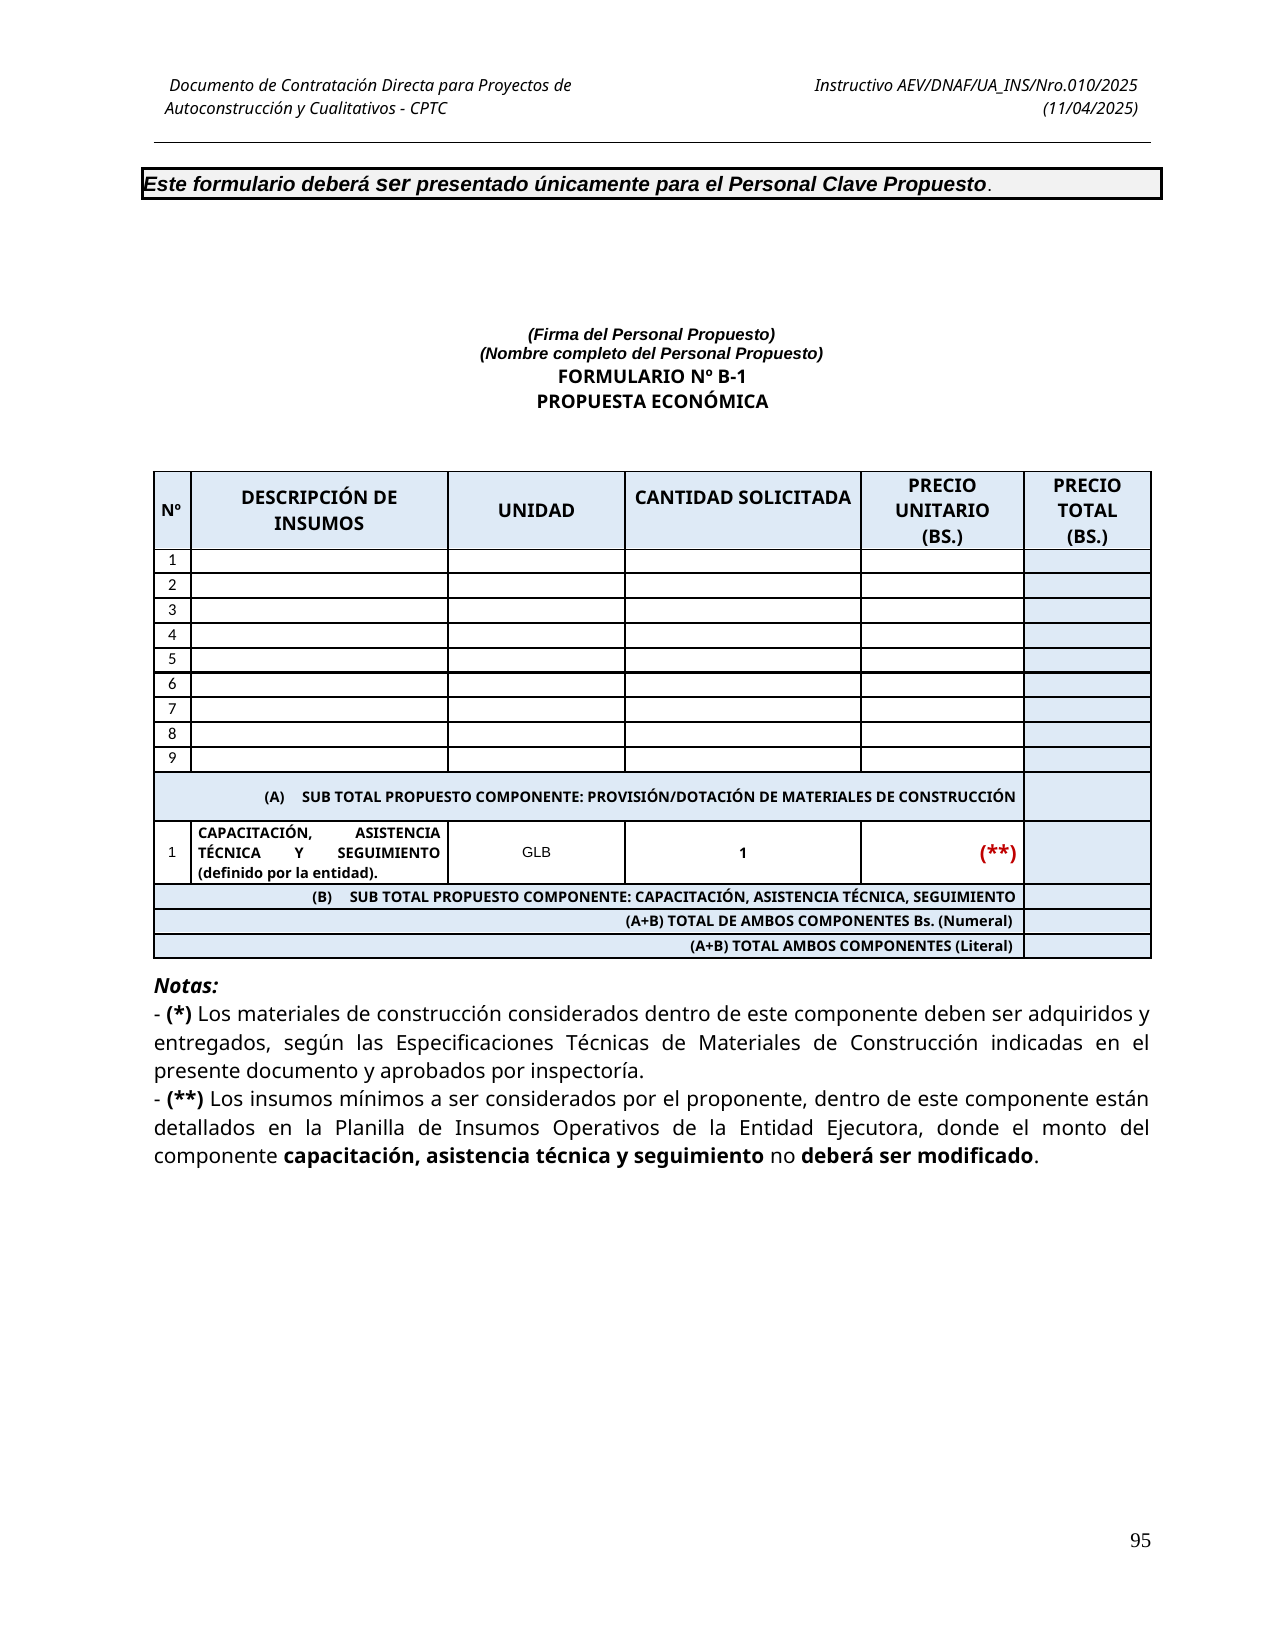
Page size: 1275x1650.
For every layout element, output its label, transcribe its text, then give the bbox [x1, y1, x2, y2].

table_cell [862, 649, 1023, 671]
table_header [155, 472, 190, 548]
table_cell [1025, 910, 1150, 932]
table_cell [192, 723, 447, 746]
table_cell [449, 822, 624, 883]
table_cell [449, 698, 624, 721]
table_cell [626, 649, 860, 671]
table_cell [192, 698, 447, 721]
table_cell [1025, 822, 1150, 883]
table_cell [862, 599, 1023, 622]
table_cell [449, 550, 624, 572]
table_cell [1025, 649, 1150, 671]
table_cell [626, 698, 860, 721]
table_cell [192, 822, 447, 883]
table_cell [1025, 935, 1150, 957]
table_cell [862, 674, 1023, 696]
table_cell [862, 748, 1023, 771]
text PROPUESTA ECONÓMICA [153, 388, 1151, 414]
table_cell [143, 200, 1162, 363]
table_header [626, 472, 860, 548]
text - (**) Los insumos mínimos a ser considerados por el proponente, dentro de este componente están detallados en la Planilla de Insumos Operativos de la Entidad Ejecutora, donde el monto del componente capacitación, asistencia técnica y seguimiento no deberá ser modificado. [153, 1084, 1151, 1170]
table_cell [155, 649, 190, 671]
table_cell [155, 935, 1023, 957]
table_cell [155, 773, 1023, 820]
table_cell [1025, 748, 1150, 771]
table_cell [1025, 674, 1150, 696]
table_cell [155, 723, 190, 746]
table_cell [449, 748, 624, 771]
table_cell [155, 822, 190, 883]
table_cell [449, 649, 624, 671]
text FORMULARIO Nº B-1 [153, 363, 1151, 388]
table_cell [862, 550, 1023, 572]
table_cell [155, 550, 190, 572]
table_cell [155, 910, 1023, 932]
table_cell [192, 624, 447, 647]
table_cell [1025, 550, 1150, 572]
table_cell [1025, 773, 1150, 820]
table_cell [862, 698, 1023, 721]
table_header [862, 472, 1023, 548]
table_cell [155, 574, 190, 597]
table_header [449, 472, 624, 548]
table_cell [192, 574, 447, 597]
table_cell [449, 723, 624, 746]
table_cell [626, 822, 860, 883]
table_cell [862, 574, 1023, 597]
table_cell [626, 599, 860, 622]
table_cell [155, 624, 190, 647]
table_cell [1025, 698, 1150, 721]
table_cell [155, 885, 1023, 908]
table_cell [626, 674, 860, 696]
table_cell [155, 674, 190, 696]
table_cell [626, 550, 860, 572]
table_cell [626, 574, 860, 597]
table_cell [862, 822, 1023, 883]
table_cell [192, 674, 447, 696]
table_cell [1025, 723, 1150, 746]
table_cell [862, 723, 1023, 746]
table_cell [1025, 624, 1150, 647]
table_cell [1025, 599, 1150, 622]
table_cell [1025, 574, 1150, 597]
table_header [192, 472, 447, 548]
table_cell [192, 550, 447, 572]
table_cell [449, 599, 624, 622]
text - (*) Los materiales de construcción considerados dentro de este componente deben ser adquiridos y entregados, según las Especificaciones Técnicas de Materiales de Construcción indicadas en el presente documento y aprobados por inspectoría. [153, 999, 1151, 1084]
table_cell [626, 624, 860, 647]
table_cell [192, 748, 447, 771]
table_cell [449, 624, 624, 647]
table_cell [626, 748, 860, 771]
text Notas: [153, 971, 1151, 999]
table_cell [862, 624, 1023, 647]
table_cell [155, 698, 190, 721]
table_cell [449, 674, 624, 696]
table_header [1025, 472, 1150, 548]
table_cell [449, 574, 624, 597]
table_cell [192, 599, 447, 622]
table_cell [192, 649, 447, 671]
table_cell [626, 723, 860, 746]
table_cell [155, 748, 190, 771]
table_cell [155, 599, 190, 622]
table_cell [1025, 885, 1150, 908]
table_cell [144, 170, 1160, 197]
